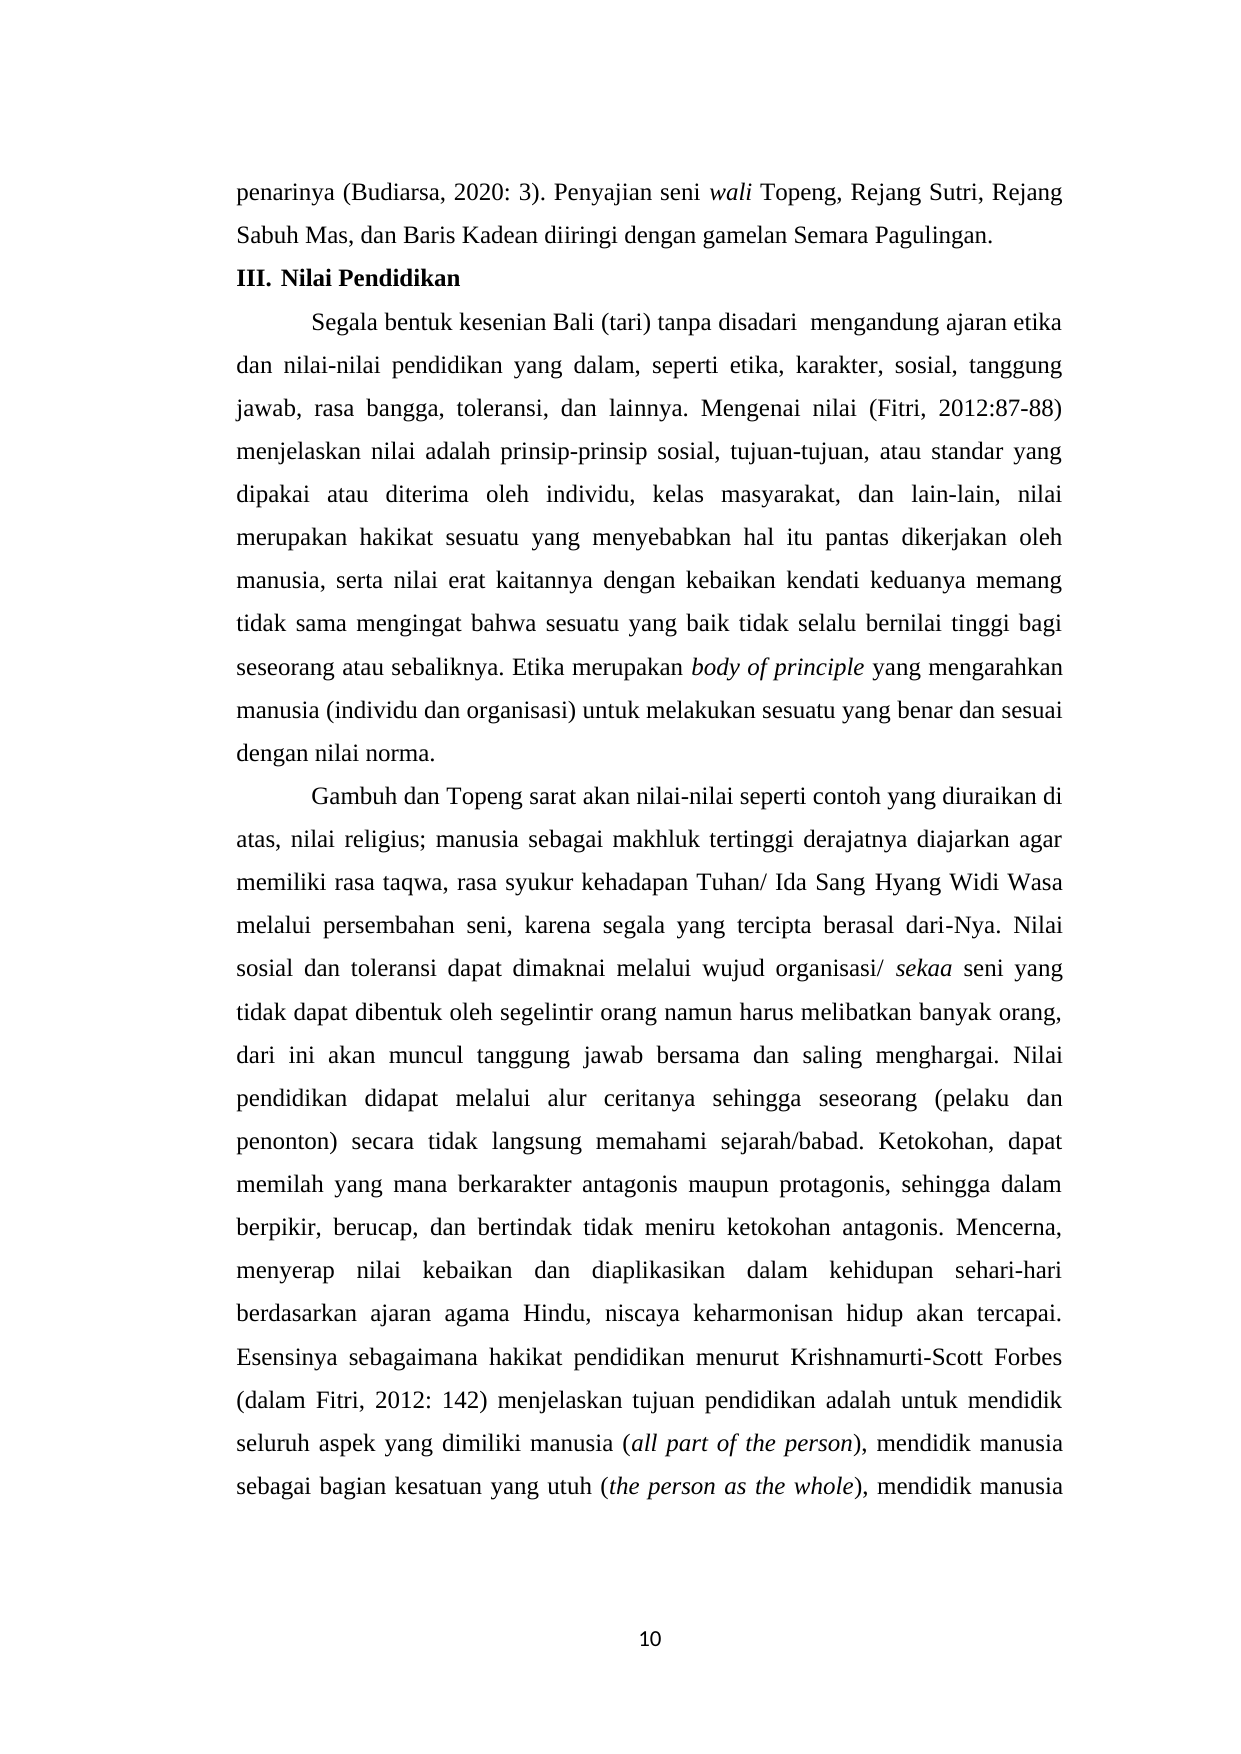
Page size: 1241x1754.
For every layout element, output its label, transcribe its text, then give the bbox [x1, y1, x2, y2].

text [236, 781, 1063, 1500]
text Segala bentuk kesenian Bali (tari) tanpa disadari mengandung ajaran etika dan nilai-nilai pendidikan yang dalam, seperti etika, karakter, sosial, tanggung jawab, rasa bangga, toleransi, dan lainnya. Mengenai nilai (Fitri, 2012:87-88) menjelaskan nilai adalah prinsip-prinsip sosial, tujuan-tujuan, atau standar yang dipakai atau diterima oleh individu, kelas masyarakat, dan lain-lain, nilai merupakan hakikat sesuatu yang menyebabkan hal itu pantas dikerjakan oleh manusia, serta nilai erat kaitannya dengan kebaikan kendati keduanya memang tidak sama mengingat bahwa sesuatu yang baik tidak selalu bernilai tinggi bagi seseorang atau sebaliknya. Etika merupakan body of principle yang mengarahkan manusia (individu dan organisasi) untuk melakukan sesuatu yang benar dan sesuai dengan nilai norma. [236, 307, 1063, 767]
list Nilai Pendidikan [236, 263, 1063, 292]
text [236, 177, 1063, 249]
